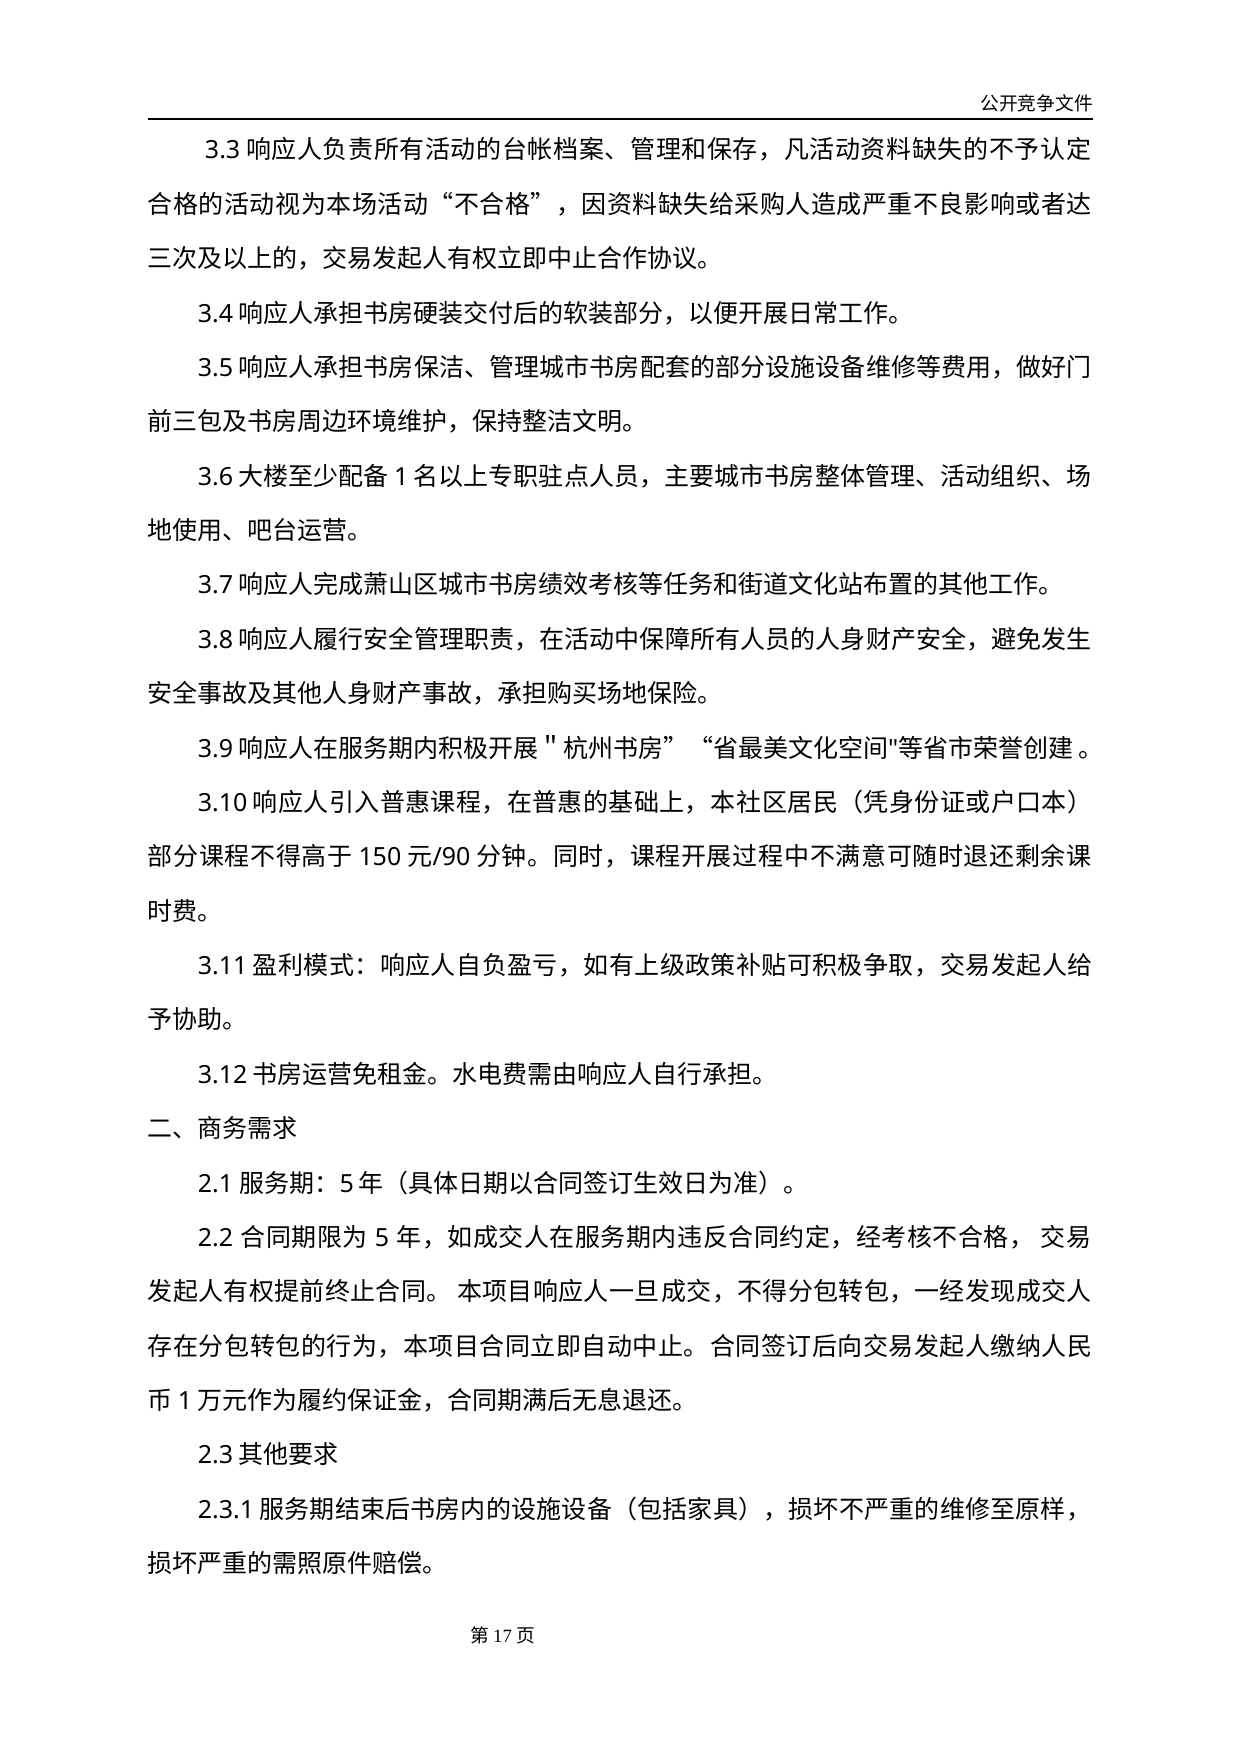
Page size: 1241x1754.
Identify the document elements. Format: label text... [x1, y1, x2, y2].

text 3.7响应人完成萧山区城市书房绩效考核等任务和街道文化站布置的其他工作。 [148, 565, 1093, 601]
text 3.3响应人负责所有活动的台帐档案、管理和保存，凡活动资料缺失的不予认定合格的活动视为本场活动“不合格”，因资料缺失给采购人造成严重不良影响或者达三次及以上的，交易发起人有权立即中止合作协议。 [148, 130, 1093, 275]
text 2.2 合同期限为 5 年，如成交人在服务期内违反合同约定，经考核不合格， 交易发起人有权提前终止合同。 本项目响应人一旦成交，不得分包转包，一经发现成交人存在分包转包的行为，本项目合同立即自动中止。合同签订后向交易发起人缴纳人民币1万元作为履约保证金，合同期满后无息退还。 [148, 1217, 1093, 1417]
text 3.12书房运营免租金。水电费需由响应人自行承担。 [148, 1054, 1093, 1091]
text 二、商务需求 [148, 1109, 1093, 1145]
text 3.9响应人在服务期内积极开展＂杭州书房”“省最美文化空间"等省市荣誉创建 。 [148, 728, 1093, 764]
text 3.5响应人承担书房保洁、管理城市书房配套的部分设施设备维修等费用，做好门前三包及书房周边环境维护，保持整洁文明。 [148, 347, 1093, 438]
text 3.8响应人履行安全管理职责，在活动中保障所有人员的人身财产安全，避免发生安全事故及其他人身财产事故，承担购买场地保险。 [148, 619, 1093, 710]
text 2.1 服务期：5年（具体日期以合同签订生效日为准）。 [148, 1163, 1093, 1199]
text 2.3其他要求 [148, 1435, 1093, 1471]
text 3.4响应人承担书房硬装交付后的软装部分，以便开展日常工作。 [148, 293, 1093, 329]
text 3.11盈利模式：响应人自负盈亏，如有上级政策补贴可积极争取，交易发起人给予协助。 [148, 946, 1093, 1036]
text 2.3.1服务期结束后书房内的设施设备（包括家具），损坏不严重的维修至原样，损坏严重的需照原件赔偿。 [148, 1489, 1093, 1580]
text 3.6大楼至少配备1名以上专职驻点人员，主要城市书房整体管理、活动组织、场地使用、吧台运营。 [148, 456, 1093, 547]
text 3.10响应人引入普惠课程，在普惠的基础上，本社区居民（凭身份证或户口本）部分课程不得高于150元/90分钟。同时，课程开展过程中不满意可随时退还剩余课时费。 [148, 782, 1093, 927]
